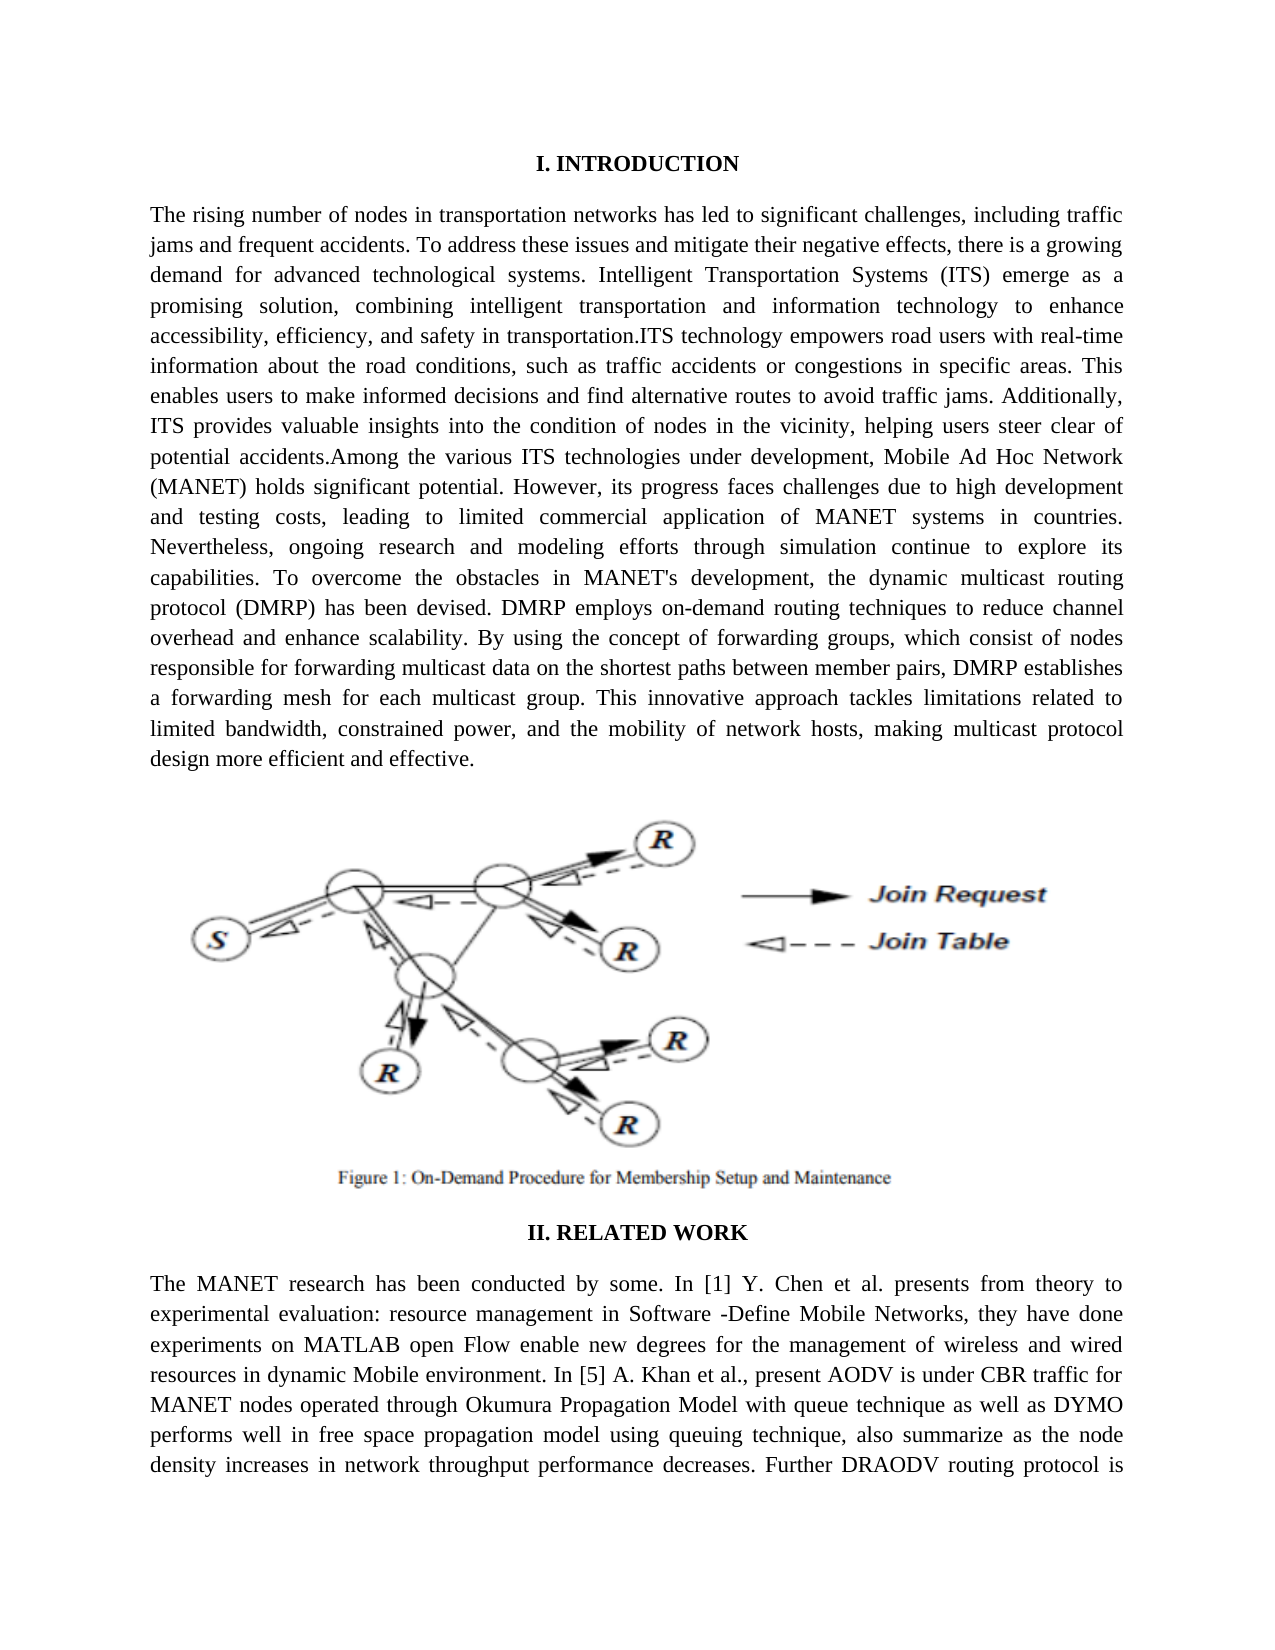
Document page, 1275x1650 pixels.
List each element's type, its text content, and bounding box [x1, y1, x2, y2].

text I. INTRODUCTION [150, 150, 1125, 176]
text The rising number of nodes in transportation networks has led to significant challenges, including traffic jams and frequent accidents. To address these issues and mitigate their negative effects, there is a growing demand for advanced technological systems. Intelligent Transportation Systems (ITS) emerge as a promising solution, combining intelligent transportation and information technology to enhance accessibility, efficiency, and safety in transportation.ITS technology empowers road users with real-time information about the road conditions, such as traffic accidents or congestions in specific areas. This enables users to make informed decisions and find alternative routes to avoid traffic jams. Additionally, ITS provides valuable insights into the condition of nodes in the vicinity, helping users steer clear of potential accidents.Among the various ITS technologies under development, Mobile Ad Hoc Network (MANET) holds significant potential. However, its progress faces challenges due to high development and testing costs, leading to limited commercial application of MANET systems in countries. Nevertheless, ongoing research and modeling efforts through simulation continue to explore its capabilities. To overcome the obstacles in MANET's development, the dynamic multicast routing protocol (DMRP) has been devised. DMRP employs on-demand routing techniques to reduce channel overhead and enhance scalability. By using the concept of forwarding groups, which consist of nodes responsible for forwarding multicast data on the shortest paths between member pairs, DMRP establishes a forwarding mesh for each multicast group. This innovative approach tackles limitations related to limited bandwidth, constrained power, and the mobility of network hosts, making multicast protocol design more efficient and effective. [150, 201, 1125, 771]
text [150, 1270, 1125, 1478]
text II. RELATED WORK [150, 1219, 1125, 1246]
picture [150, 795, 1068, 1195]
